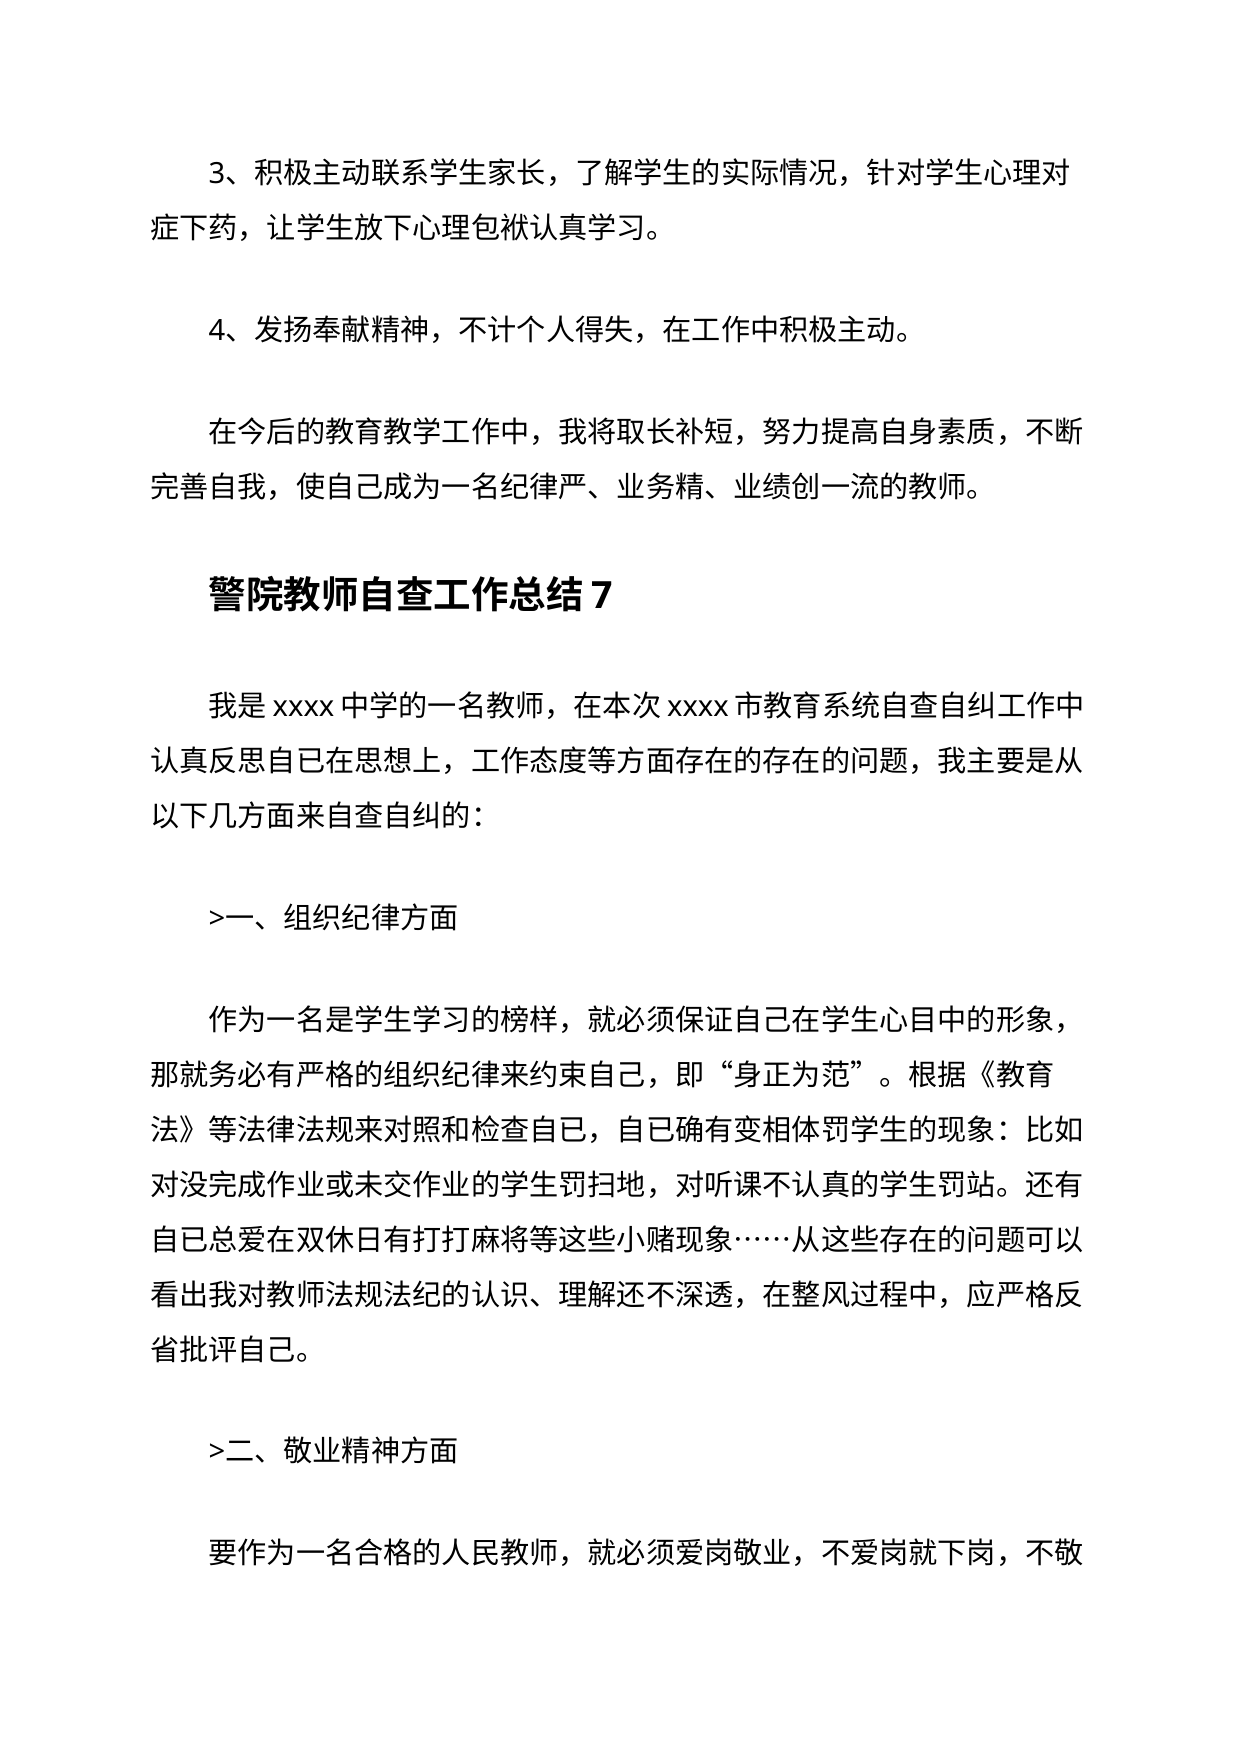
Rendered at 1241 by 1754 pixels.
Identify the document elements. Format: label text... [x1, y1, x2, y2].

text 作为一名是学生学习的榜样，就必须保证自己在学生心目中的形象，那就务必有严格的组织纪律来约束自己，即“身正为范”。根据《教育法》等法律法规来对照和检查自已，自已确有变相体罚学生的现象：比如对没完成作业或未交作业的学生罚扫地，对听课不认真的学生罚站。还有自已总爱在双休日有打打麻将等这些小赌现象……从这些存在的问题可以看出我对教师法规法纪的认识、理解还不深透，在整风过程中，应严格反省批评自己。 [150, 997, 1090, 1368]
text 警院教师自查工作总结7 [150, 565, 1090, 620]
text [150, 1530, 1090, 1572]
text >二、敬业精神方面 [150, 1428, 1090, 1470]
text 3、积极主动联系学生家长，了解学生的实际情况，针对学生心理对症下药，让学生放下心理包袱认真学习。 [150, 150, 1090, 247]
text >一、组织纪律方面 [150, 895, 1090, 937]
text 我是xxxx中学的一名教师，在本次xxxx市教育系统自查自纠工作中认真反思自已在思想上，工作态度等方面存在的存在的问题，我主要是从以下几方面来自查自纠的： [150, 683, 1090, 835]
text 在今后的教育教学工作中，我将取长补短，努力提高自身素质，不断完善自我，使自己成为一名纪律严、业务精、业绩创一流的教师。 [150, 409, 1090, 506]
text 4、发扬奉献精神，不计个人得失，在工作中积极主动。 [150, 307, 1090, 349]
